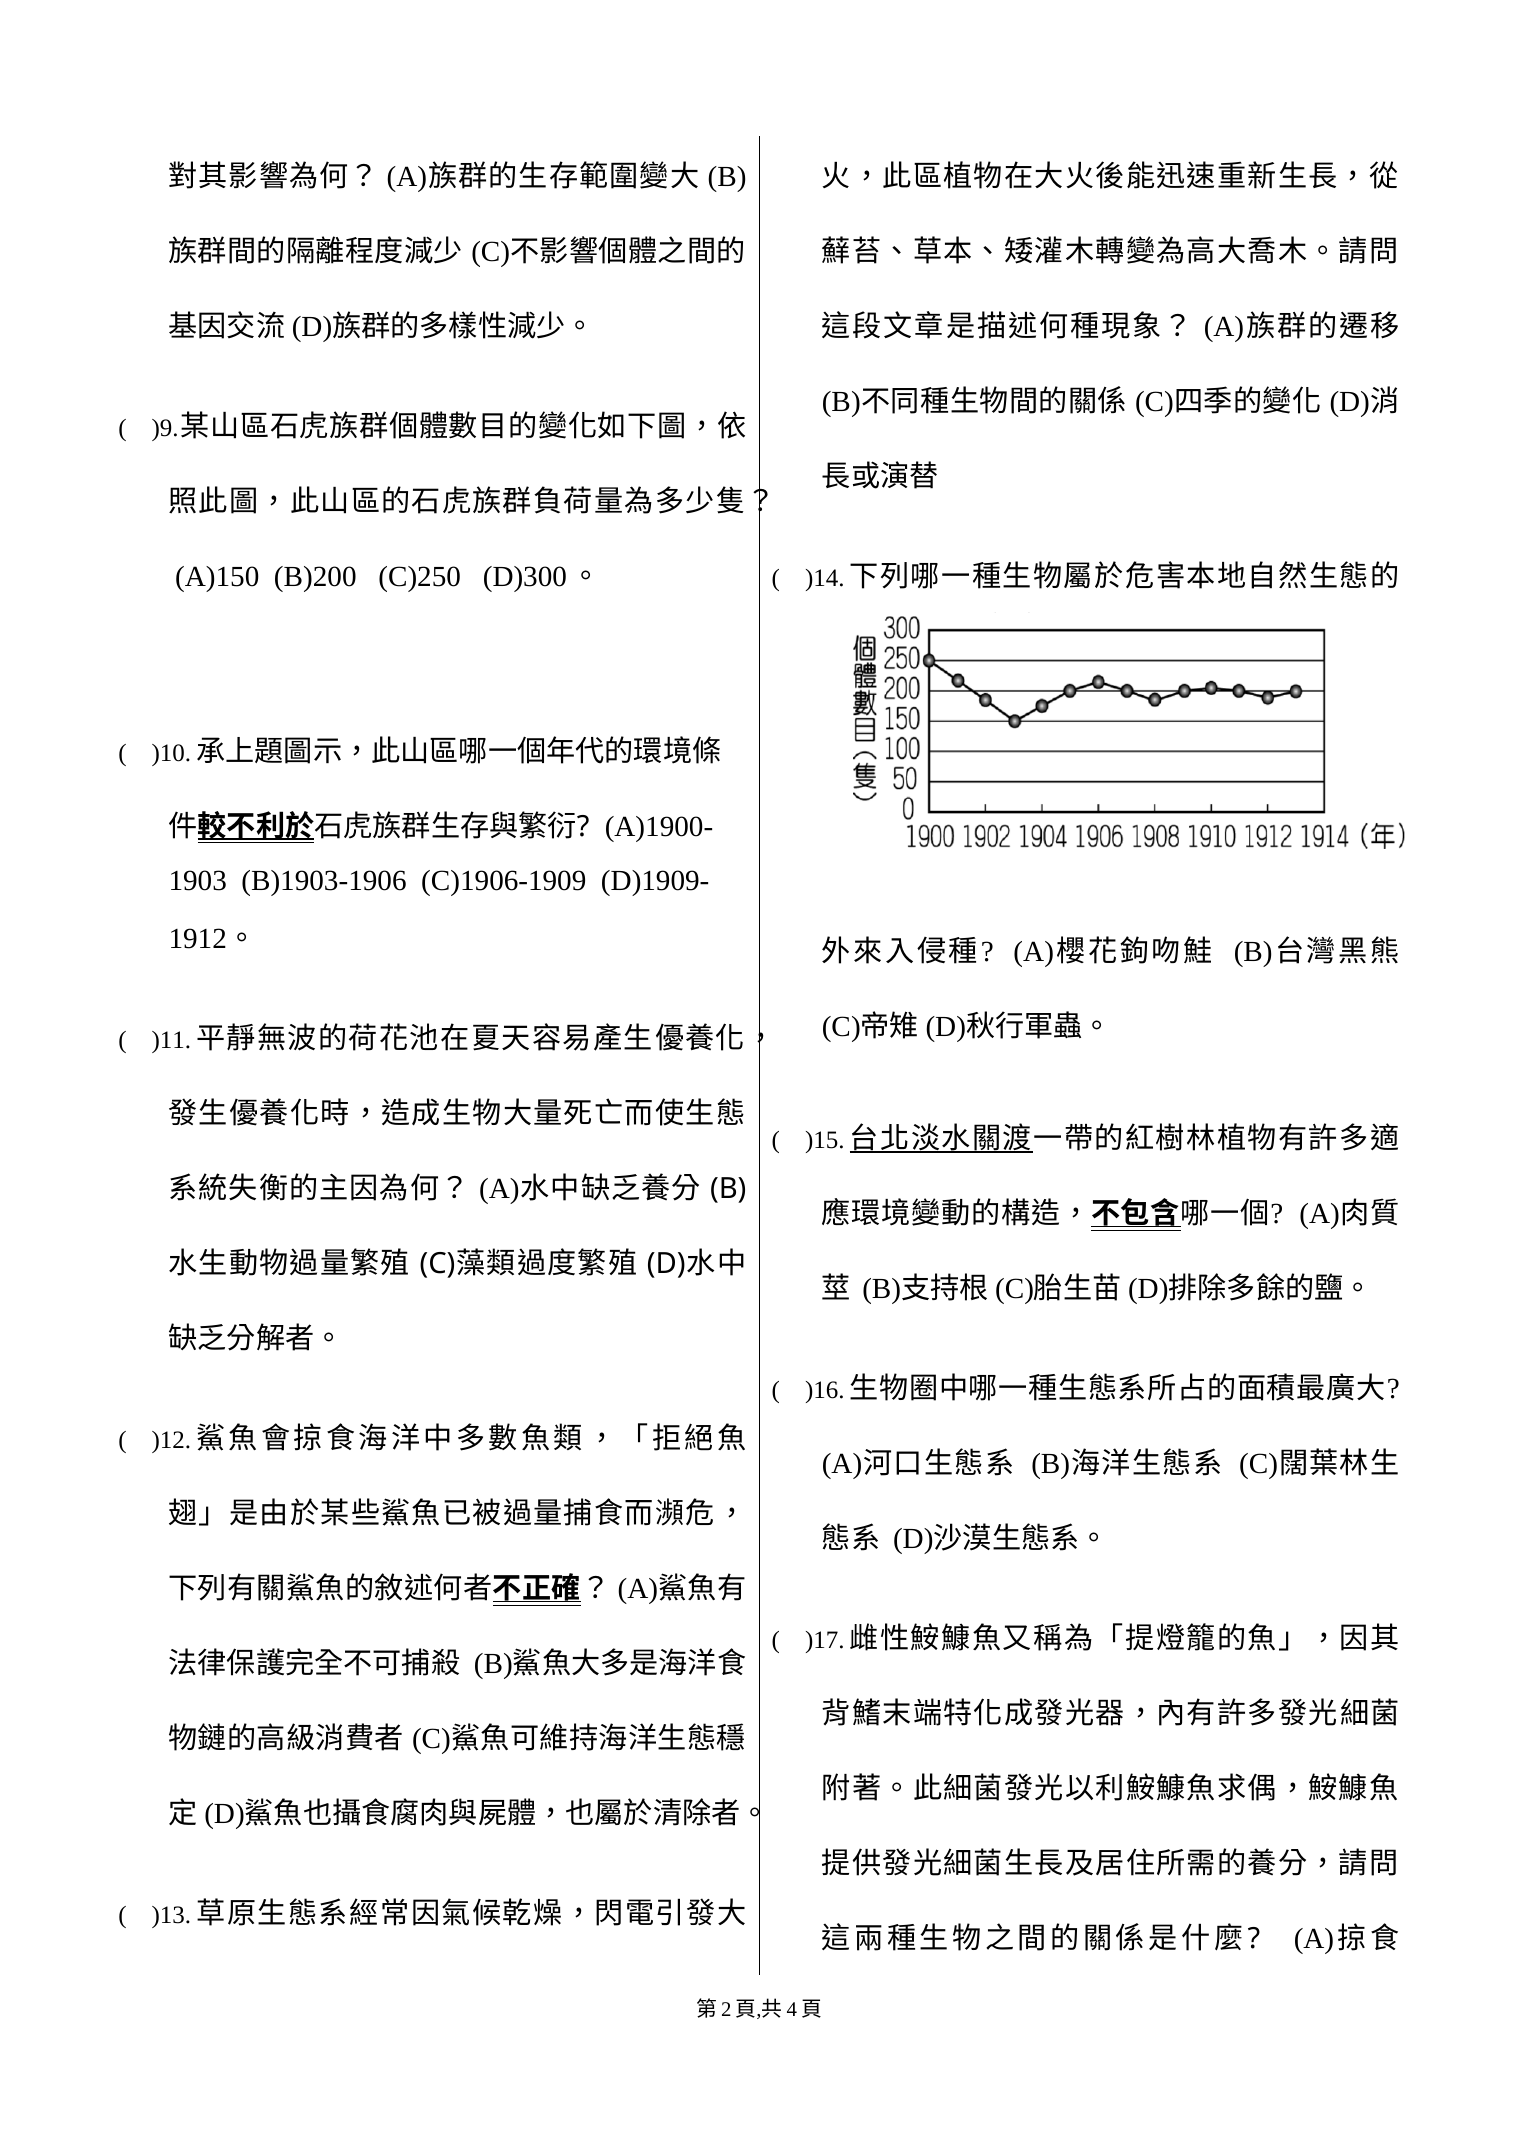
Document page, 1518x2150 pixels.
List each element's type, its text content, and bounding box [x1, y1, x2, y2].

list 承上題圖示，此山區哪一個年代的環境條件較不利於石虎族群生存與繁衍? (A)1900-1903 (B)1903-1906 (C)1906-1909 (D)1909-1912 。 [118, 636, 746, 899]
list 雌性鮟鱇魚又稱為「提燈籠的魚」，因其背鰭末端特化成發光器，內有許多發光細菌附著。此細菌發光以利鮟鱇魚求偶，鮟鱇魚提供發光細菌生長及居住所需的養分，請問這兩種生物之間的關係是什麼? (A)掠食 (B)寄生 (C)片利共生 (D)互利共生。 [771, 1524, 1399, 1974]
list 平靜無波的荷花池在夏天容易產生優養化，發生優養化時，造成生物大量死亡而使生態系統失衡的主因為何？ (A)水中缺乏養分 (B)水生動物過量繁殖 (C)藻類過度繁殖 (D)水中缺乏分解者。 [118, 924, 746, 1299]
list 台北淡水關渡一帶的紅樹林植物有許多適應環境變動的構造，不包含哪一個? (A)肉質莖 (B)支持根 (C)胎生苗 (D)排除多餘的鹽。 [771, 1024, 1399, 1249]
picture [835, 537, 1419, 778]
list 近年來，中台灣的石虎族群常常因為其棲地與交通道路的區域重疊，經常有被路殺的情況而引起重視。原生物種的「棲地破碎化」對其影響為何？ (A)族群的生存範圍變大 (B)族群間的隔離程度減少 (C)不影響個體之間的基因交流 (D)族群的多樣性減少。 [118, 136, 746, 286]
list 鯊魚會掠食海洋中多數魚類，「拒絕魚翅」是由於某些鯊魚已被過量捕食而瀕危，下列有關鯊魚的敘述何者不正確？ (A)鯊魚有法律保護完全不可捕殺 (B)鯊魚大多是海洋食物鏈的高級消費者 (C)鯊魚可維持海洋生態穩定 (D)鯊魚也攝食腐肉與屍體，也屬於清除者。 [118, 1324, 746, 1774]
list 某山區石虎族群個體數目的變化如下圖，依照此圖，此山區的石虎族群負荷量為多少隻？ (A)150 (B)200 (C)250 (D)300 。 [118, 311, 746, 536]
list 草原生態系經常因氣候乾燥，閃電引發大火，此區植物在大火後能迅速重新生長，從蘚苔、草本、矮灌木轉變為高大喬木。請問這段文章是描述何種現象？ (A)族群的遷移 (B)不同種生物間的關係 (C)四季的變化 (D)消長或演替 [771, 136, 1399, 436]
list 生物圈中哪一種生態系所占的面積最廣大? (A)河口生態系 (B)海洋生態系 (C)闊葉林生態系 (D)沙漠生態系。 [771, 1274, 1399, 1499]
list 草原生態系經常因氣候乾燥，閃電引發大火，此區植物在大火後能迅速重新生長，從蘚苔、草本、矮灌木轉變為高大喬木。請問這段文章是描述何種現象？ (A)族群的遷移 (B)不同種生物間的關係 (C)四季的變化 (D)消長或演替 [118, 1799, 746, 1949]
